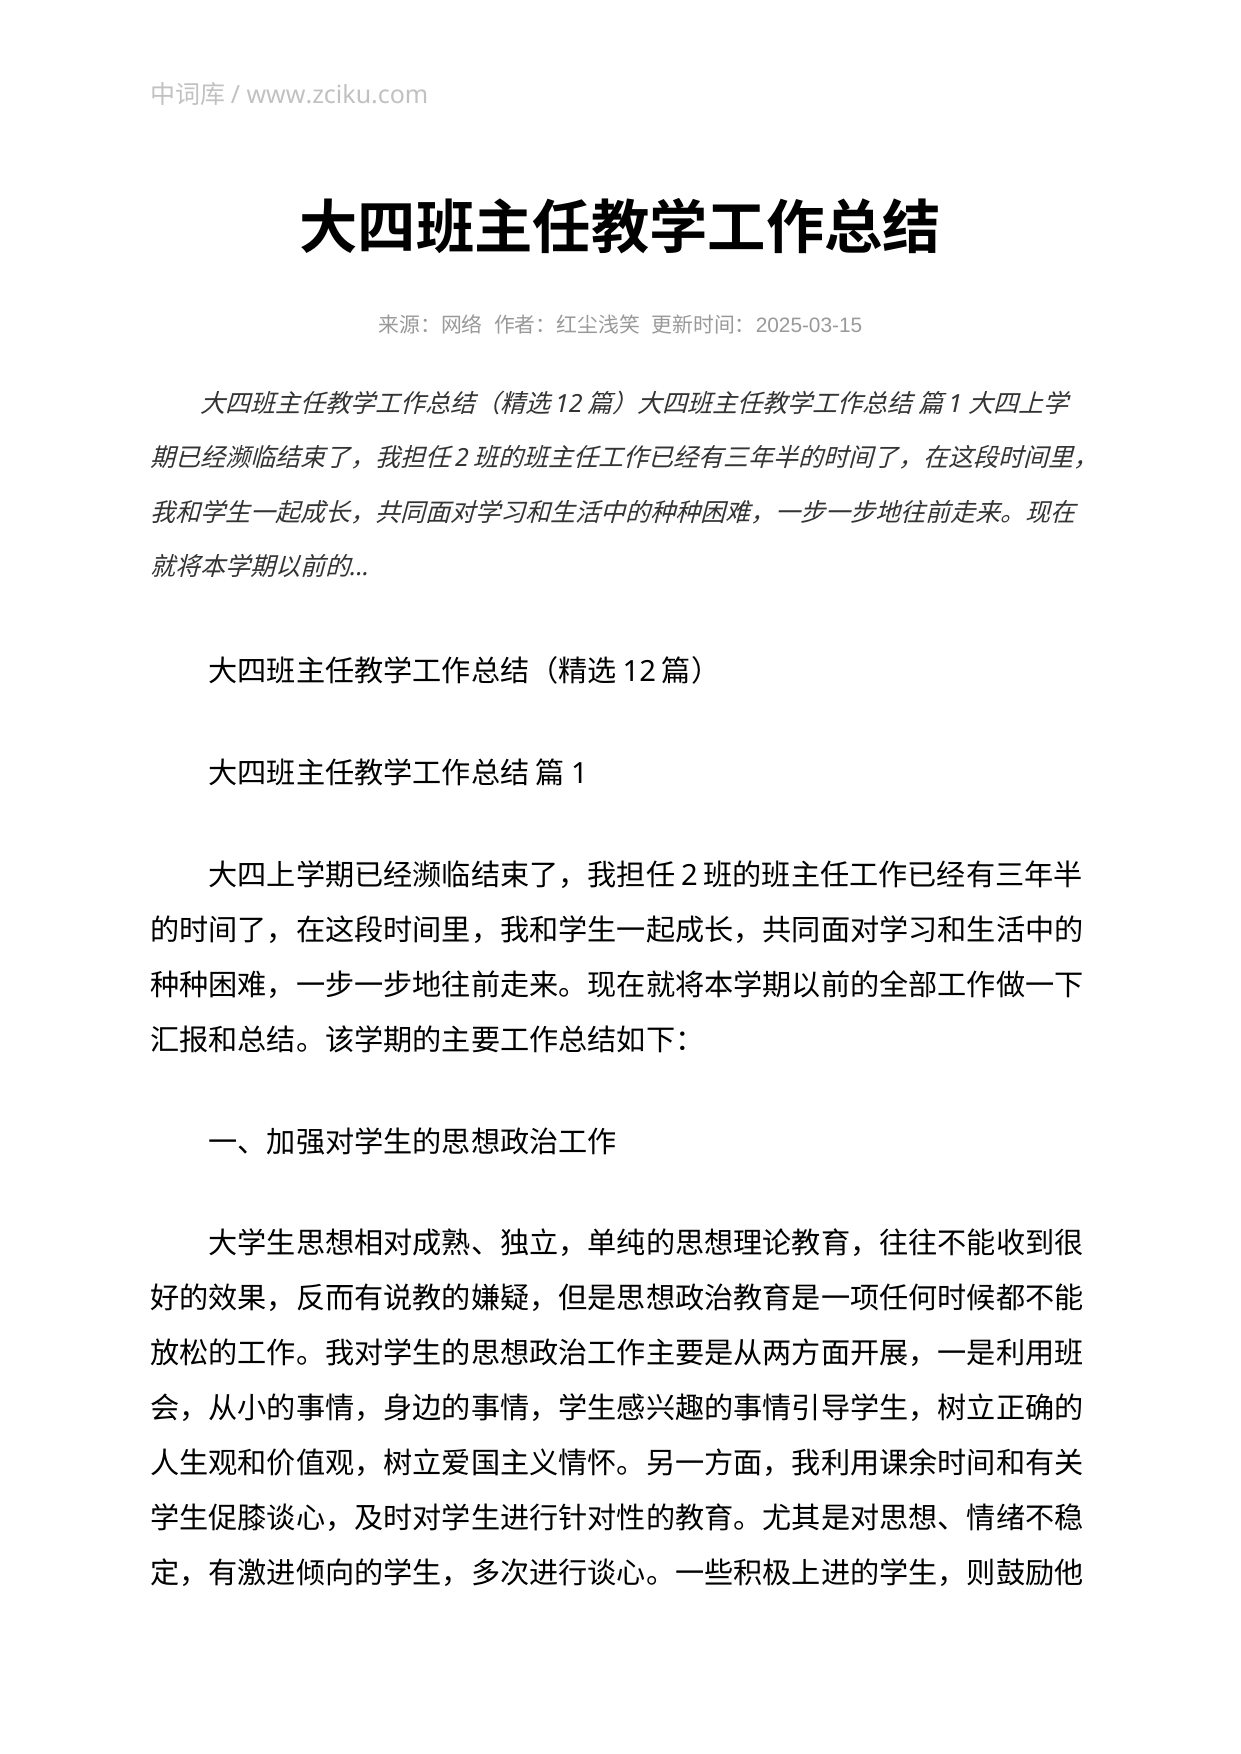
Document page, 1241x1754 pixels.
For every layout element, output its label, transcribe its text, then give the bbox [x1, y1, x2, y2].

text 来源：网络 作者：红尘浅笑 更新时间：2025-03-15 [150, 313, 1090, 337]
text 大四班主任教学工作总结 篇1 [150, 750, 1090, 792]
subtitle 大四班主任教学工作总结 [150, 181, 1090, 266]
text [150, 1220, 1090, 1592]
text 大四班主任教学工作总结（精选12篇） [150, 648, 1090, 690]
text 大四班主任教学工作总结（精选12篇）大四班主任教学工作总结 篇1 大四上学期已经濒临结束了，我担任2班的班主任工作已经有三年半的时间了，在这段时间里，我和学生一起成长，共同面对学习和生活中的种种困难，一步一步地往前走来。现在就将本学期以前的... [150, 383, 1090, 583]
text 大四上学期已经濒临结束了，我担任2班的班主任工作已经有三年半的时间了，在这段时间里，我和学生一起成长，共同面对学习和生活中的种种困难，一步一步地往前走来。现在就将本学期以前的全部工作做一下汇报和总结。该学期的主要工作总结如下： [150, 852, 1090, 1059]
text 一、加强对学生的思想政治工作 [150, 1118, 1090, 1161]
